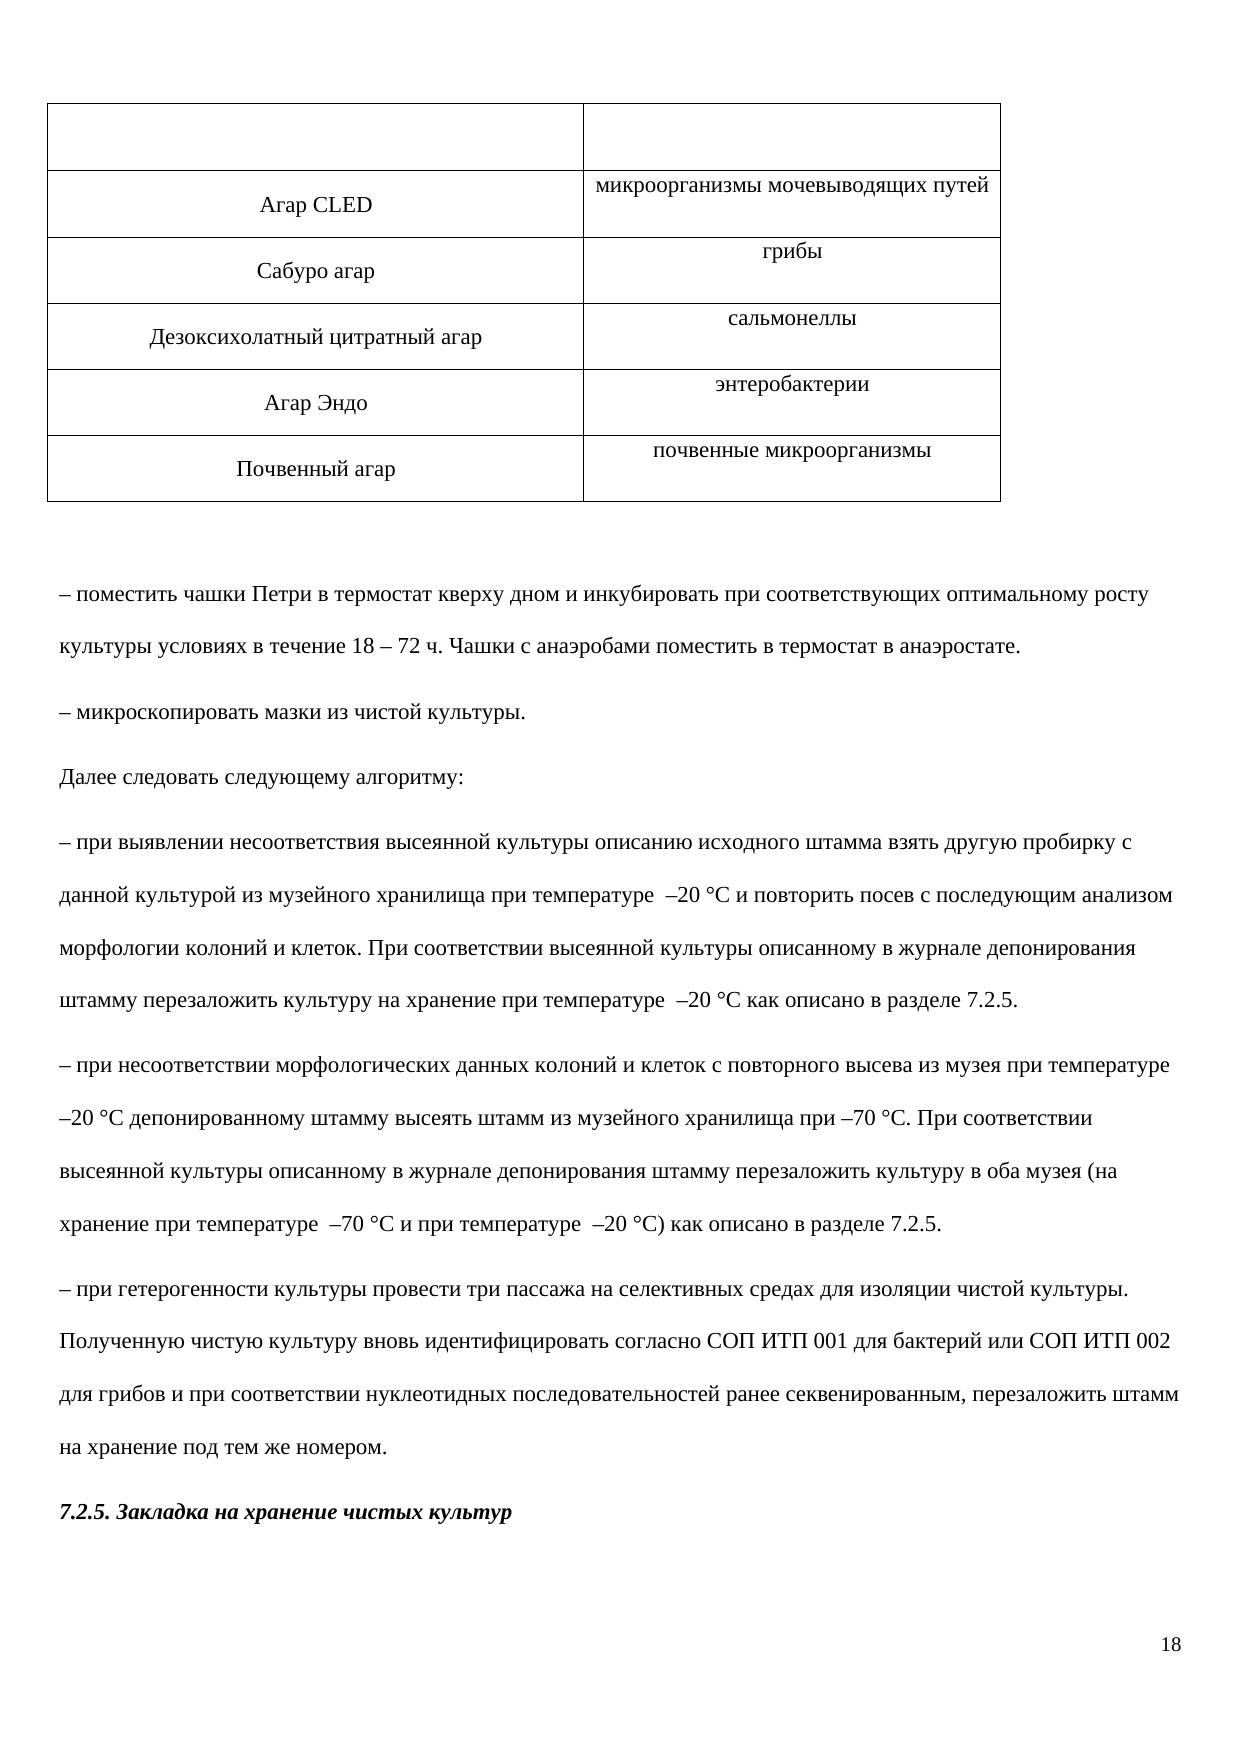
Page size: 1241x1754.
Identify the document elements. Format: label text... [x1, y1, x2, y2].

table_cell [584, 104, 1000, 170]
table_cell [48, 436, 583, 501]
text – при гетерогенности культуры провести три пассажа на селективных средах для изоляции чистой культуры. Полученную чистую культуру вновь идентифицировать согласно СОП ИТП 001 для бактерий или СОП ИТП 002 для грибов и при соответствии нуклеотидных последовательностей ранее секвенированным, перезаложить штамм на хранение под тем же номером. [59, 1275, 1181, 1459]
text – при несоответствии морфологических данных колоний и клеток с повторного высева из музея при температуре –20 °С депонированному штамму высеять штамм из музейного хранилища при –70 °С. При соответствии высеянной культуры описанному в журнале депонирования штамму перезаложить культуру в оба музея (на хранение при температуре –70 °С и при температуре –20 °С) как описано в разделе 7.2.5. [59, 1052, 1181, 1236]
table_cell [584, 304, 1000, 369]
text – поместить чашки Петри в термостат кверху дном и инкубировать при соответствующих оптимальному росту культуры условиях в течение 18 – 72 ч. Чашки с анаэробами поместить в термостат в анаэростате. [59, 580, 1181, 659]
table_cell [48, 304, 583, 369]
text – микроскопировать мазки из чистой культуры. [59, 698, 1181, 724]
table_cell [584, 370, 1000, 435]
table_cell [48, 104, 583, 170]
text Далее следовать следующему алгоритму: [59, 763, 1181, 789]
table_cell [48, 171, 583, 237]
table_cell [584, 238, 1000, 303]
text – при выявлении несоответствия высеянной культуры описанию исходного штамма взять другую пробирку с данной культурой из музейного хранилища при температуре –20 °С и повторить посев с последующим анализом морфологии колоний и клеток. При соответствии высеянной культуры описанному в журнале депонирования штамму перезаложить культуру на хранение при температуре –20 °С как описано в разделе 7.2.5. [59, 828, 1181, 1013]
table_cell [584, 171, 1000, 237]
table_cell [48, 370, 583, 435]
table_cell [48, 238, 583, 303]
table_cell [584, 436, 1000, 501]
text 7.2.5. Закладка на хранение чистых культур [59, 1498, 1181, 1524]
